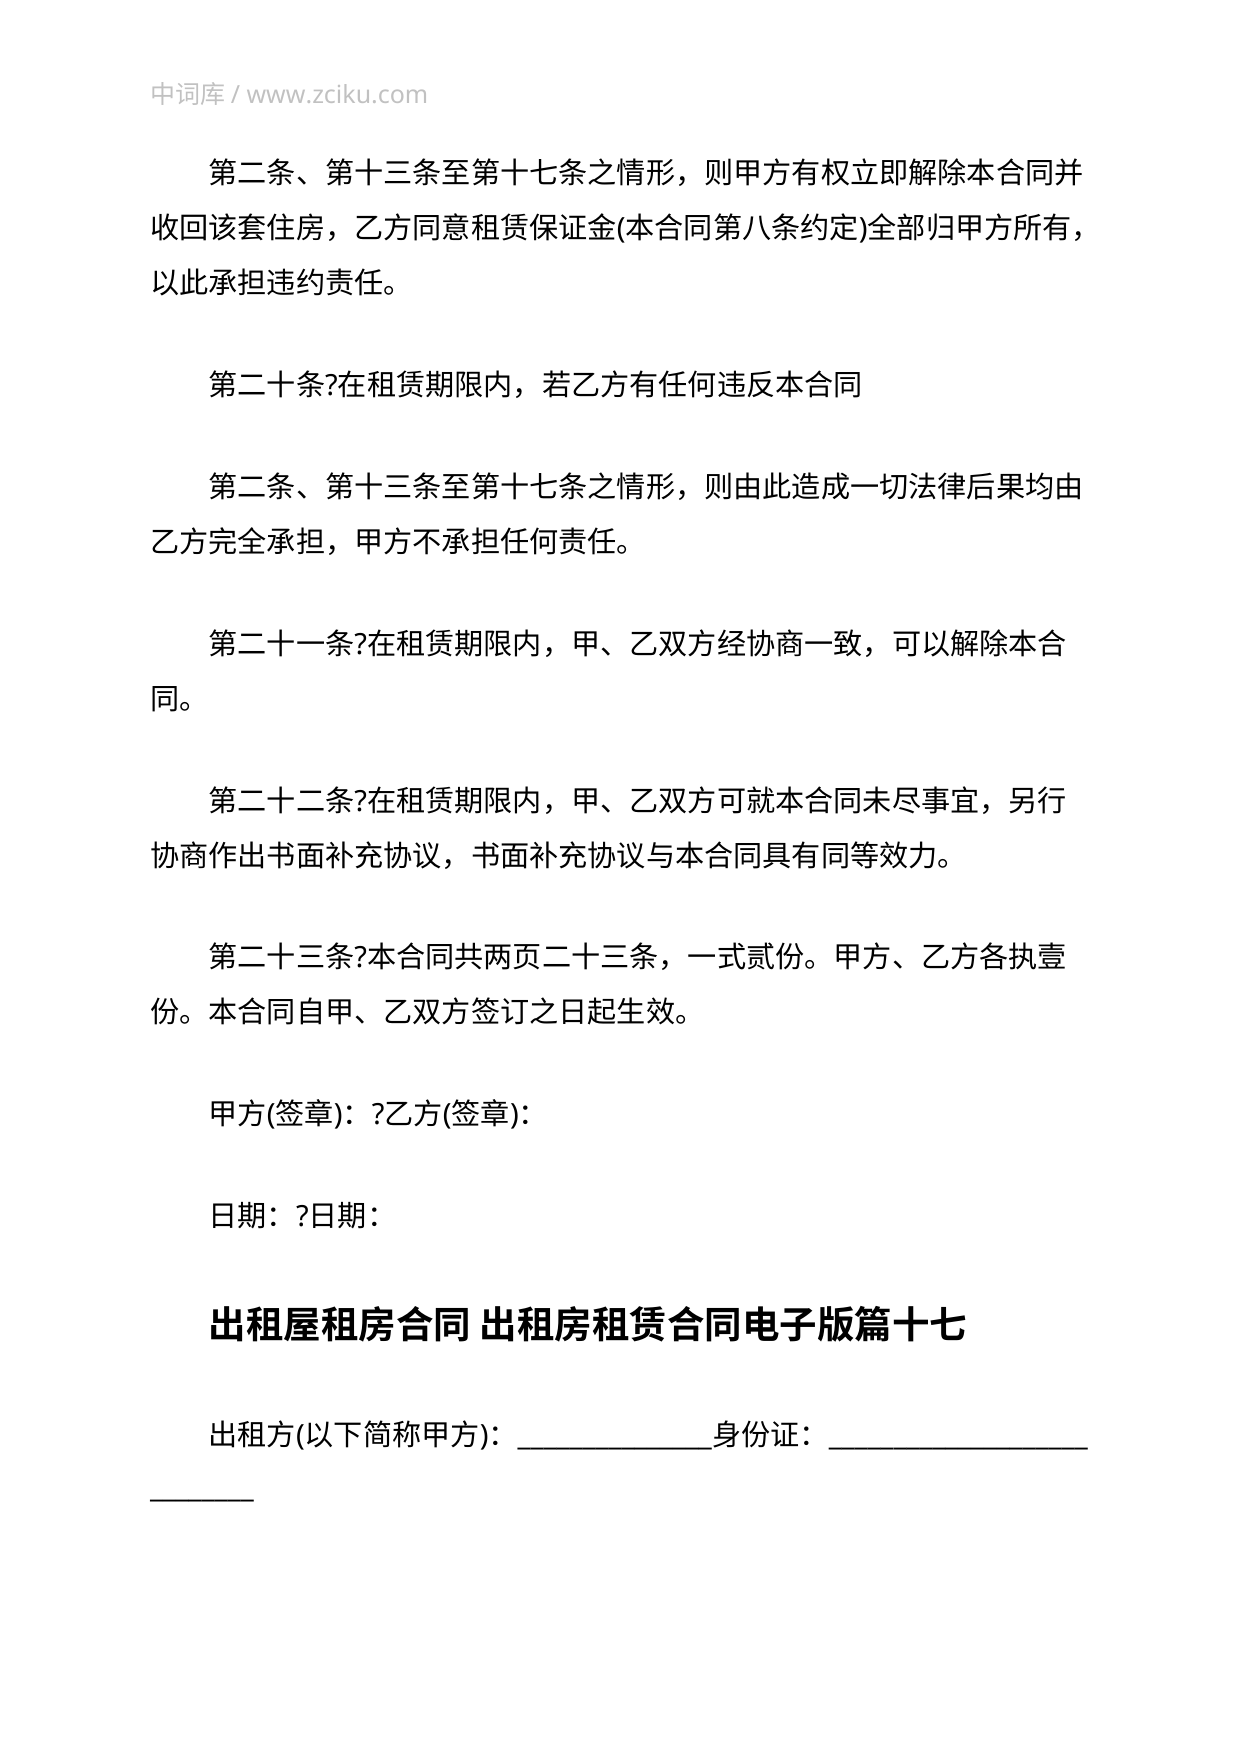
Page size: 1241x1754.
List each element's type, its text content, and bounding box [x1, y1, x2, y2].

text 出租方(以下简称甲方)：_______________身份证：____________________________ [150, 1412, 1090, 1506]
text 第二十一条?在租赁期限内，甲、乙双方经协商一致，可以解除本合同。 [150, 620, 1090, 718]
text 甲方(签章)：?乙方(签章)： [150, 1091, 1090, 1133]
text 第二条、第十三条至第十七条之情形，则甲方有权立即解除本合同并收回该套住房，乙方同意租赁保证金(本合同第八条约定)全部归甲方所有，以此承担违约责任。 [150, 150, 1090, 302]
text 日期：?日期： [150, 1193, 1090, 1235]
text 第二条、第十三条至第十七条之情形，则由此造成一切法律后果均由乙方完全承担，甲方不承担任何责任。 [150, 464, 1090, 561]
text 第二十三条?本合同共两页二十三条，一式贰份。甲方、乙方各执壹份。本合同自甲、乙双方签订之日起生效。 [150, 934, 1090, 1031]
text 第二十条?在租赁期限内，若乙方有任何违反本合同 [150, 362, 1090, 404]
text 出租屋租房合同 出租房租赁合同电子版篇十七 [150, 1294, 1090, 1349]
text 第二十二条?在租赁期限内，甲、乙双方可就本合同未尽事宜，另行协商作出书面补充协议，书面补充协议与本合同具有同等效力。 [150, 777, 1090, 874]
